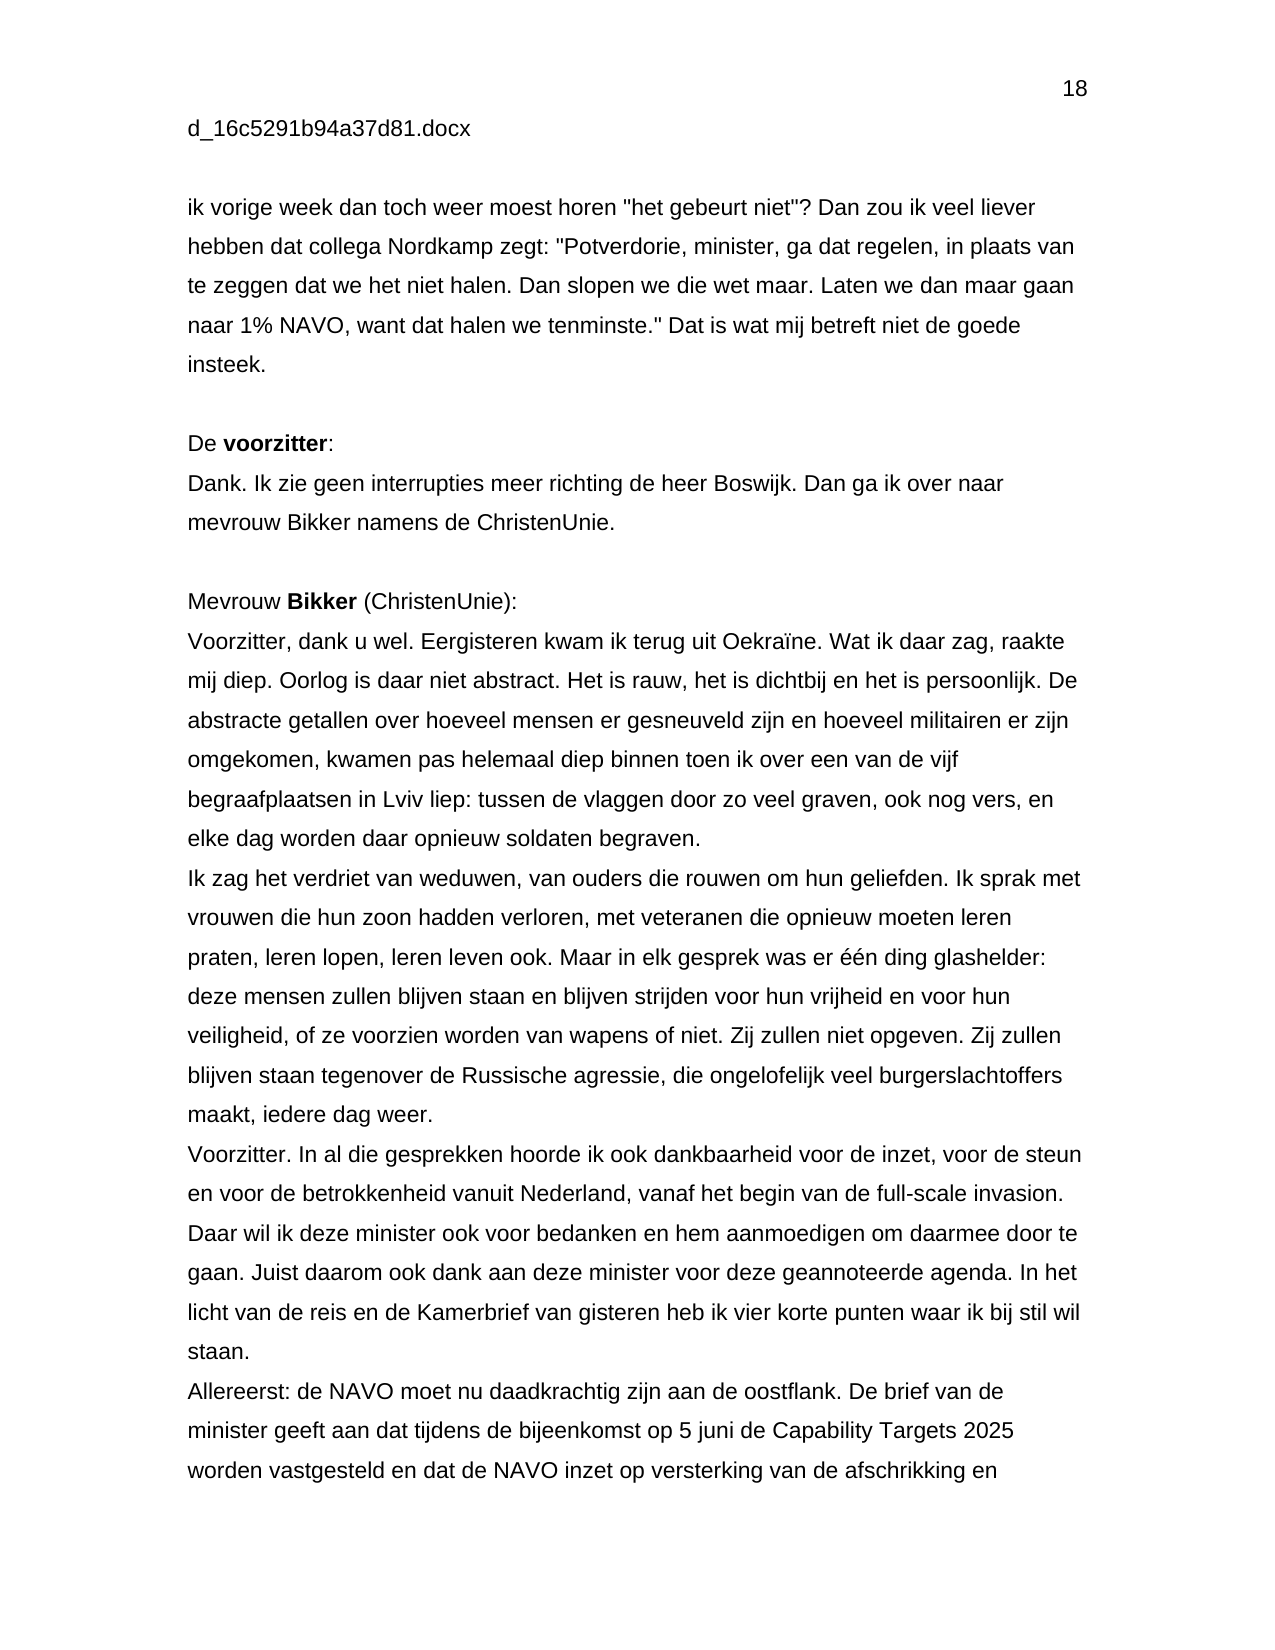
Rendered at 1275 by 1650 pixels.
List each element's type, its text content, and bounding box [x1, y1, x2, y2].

text Dank. Ik zie geen interrupties meer richting de heer Boswijk. Dan ga ik over naar mevrouw Bikker namens de ChristenUnie. [187, 470, 1087, 536]
text Voorzitter, dank u wel. Eergisteren kwam ik terug uit Oekraïne. Wat ik daar zag, raakte mij diep. Oorlog is daar niet abstract. Het is rauw, het is dichtbij en het is persoonlijk. De abstracte getallen over hoeveel mensen er gesneuveld zijn en hoeveel militairen er zijn omgekomen, kwamen pas helemaal diep binnen toen ik over een van de vijf begraafplaatsen in Lviv liep: tussen de vlaggen door zo veel graven, ook nog vers, en elke dag worden daar opnieuw soldaten begraven. [187, 628, 1087, 851]
text Voorzitter. In al die gesprekken hoorde ik ook dankbaarheid voor de inzet, voor de steun en voor de betrokkenheid vanuit Nederland, vanaf het begin van de full-scale invasion. Daar wil ik deze minister ook voor bedanken en hem aanmoedigen om daarmee door te gaan. Juist daarom ook dank aan deze minister voor deze geannoteerde agenda. In het licht van de reis en de Kamerbrief van gisteren heb ik vier korte punten waar ik bij stil wil staan. [187, 1141, 1087, 1365]
text Ik zag het verdriet van weduwen, van ouders die rouwen om hun geliefden. Ik sprak met vrouwen die hun zoon hadden verloren, met veteranen die opnieuw moeten leren praten, leren lopen, leren leven ook. Maar in elk gesprek was er één ding glashelder: deze mensen zullen blijven staan en blijven strijden voor hun vrijheid en voor hun veiligheid, of ze voorzien worden van wapens of niet. Zij zullen niet opgeven. Zij zullen blijven staan tegenover de Russische agressie, die ongelofelijk veel burgerslachtoffers maakt, iedere dag weer. [187, 864, 1087, 1128]
text Mevrouw Bikker (ChristenUnie): [187, 588, 1087, 614]
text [187, 1378, 1087, 1483]
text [187, 193, 1087, 378]
text De voorzitter: [187, 430, 1087, 457]
